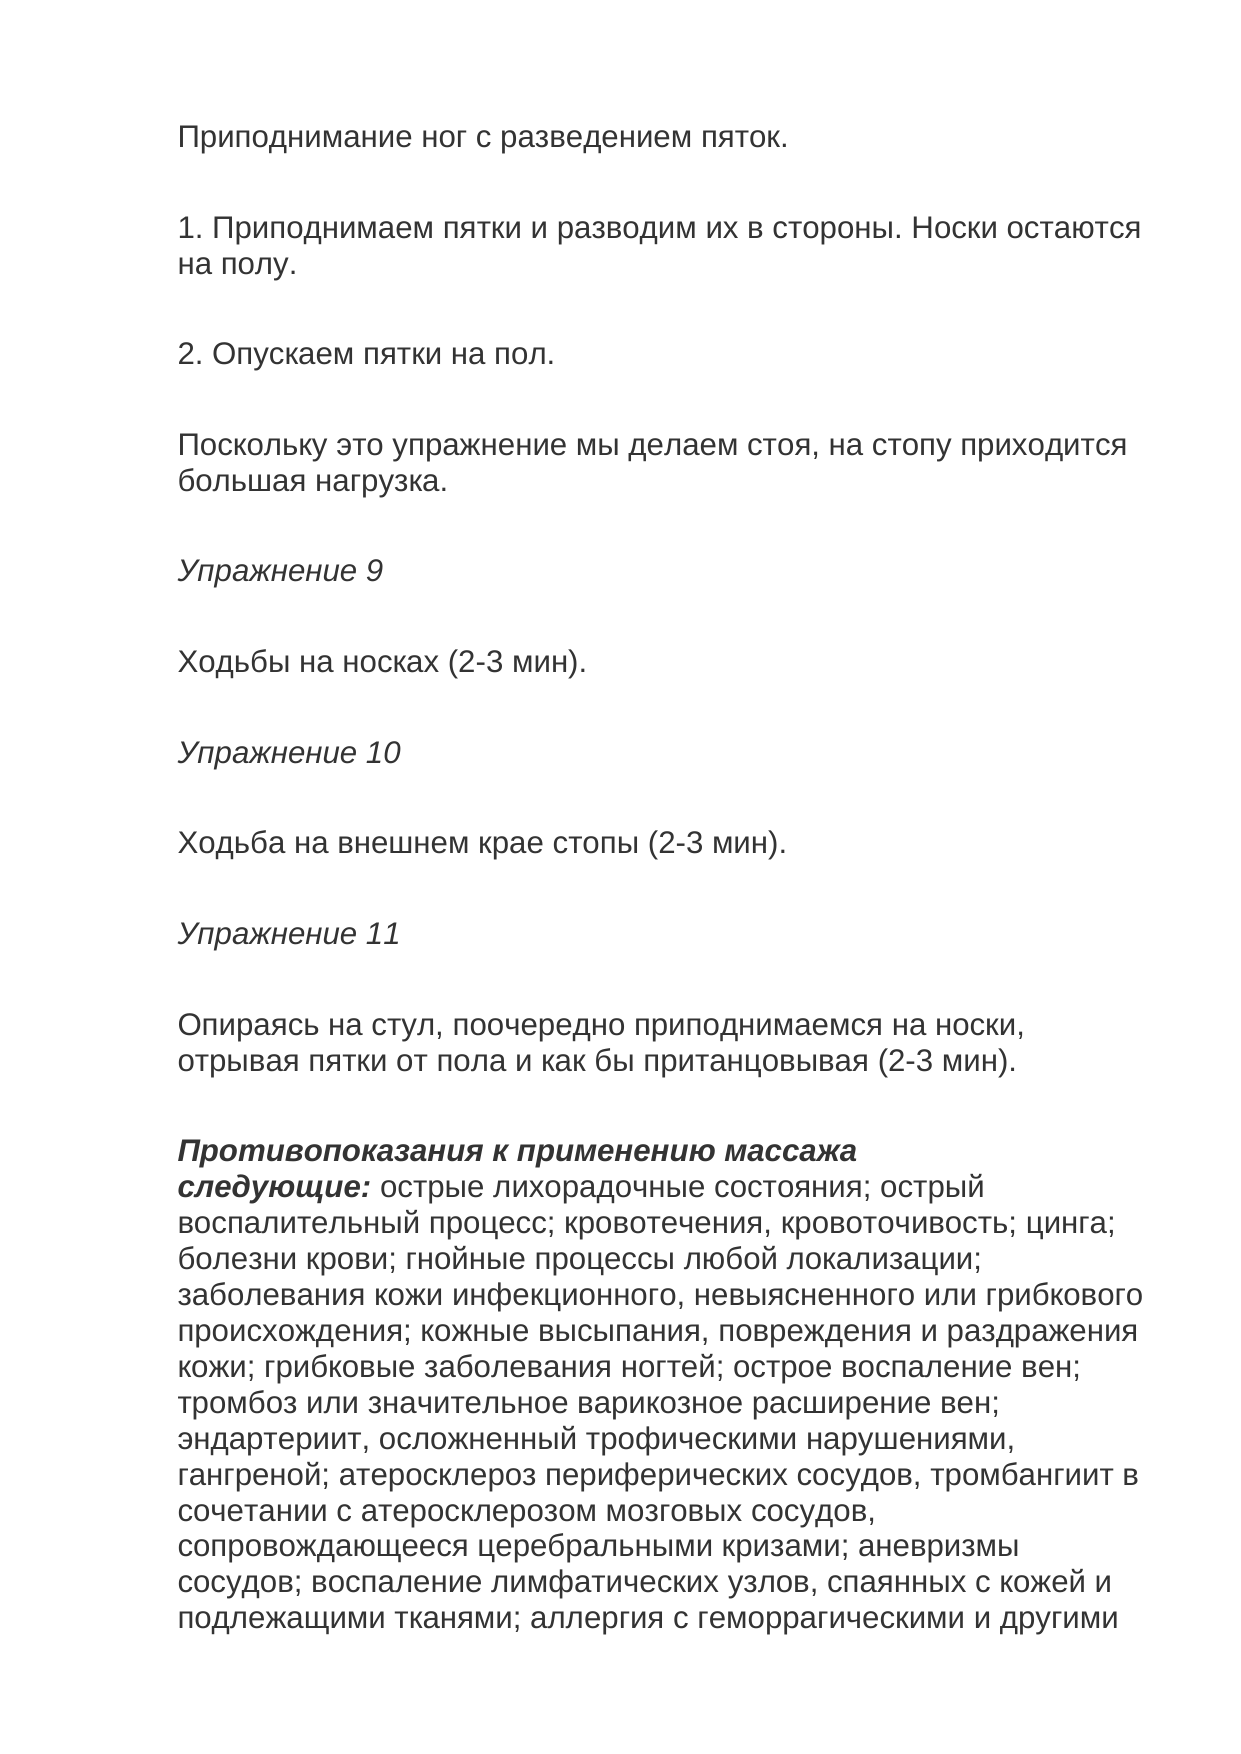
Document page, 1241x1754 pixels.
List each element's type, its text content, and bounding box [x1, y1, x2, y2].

text Ходьба на внешнем крае стопы (2-3 мин). [177, 824, 1152, 860]
text 2. Опускаем пятки на пол. [177, 335, 1152, 371]
text Поскольку это упражнение мы делаем стоя, на стопу приходится большая нагрузка. [177, 426, 1152, 498]
text Упражнение 11 [177, 915, 1152, 951]
text Опираясь на стул, поочередно приподнимаемся на носки, отрывая пятки от пола и как бы пританцовывая (2-3 мин). [177, 1006, 1152, 1077]
text Упражнение 9 [177, 552, 1152, 588]
text Ходьбы на носках (2-3 мин). [177, 643, 1152, 679]
text Приподнимание ног с разведением пяток. [177, 118, 1152, 154]
text 1. Приподнимаем пятки и разводим их в стороны. Носки остаются на полу. [177, 209, 1152, 281]
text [177, 1132, 1152, 1635]
text Упражнение 10 [177, 734, 1152, 770]
